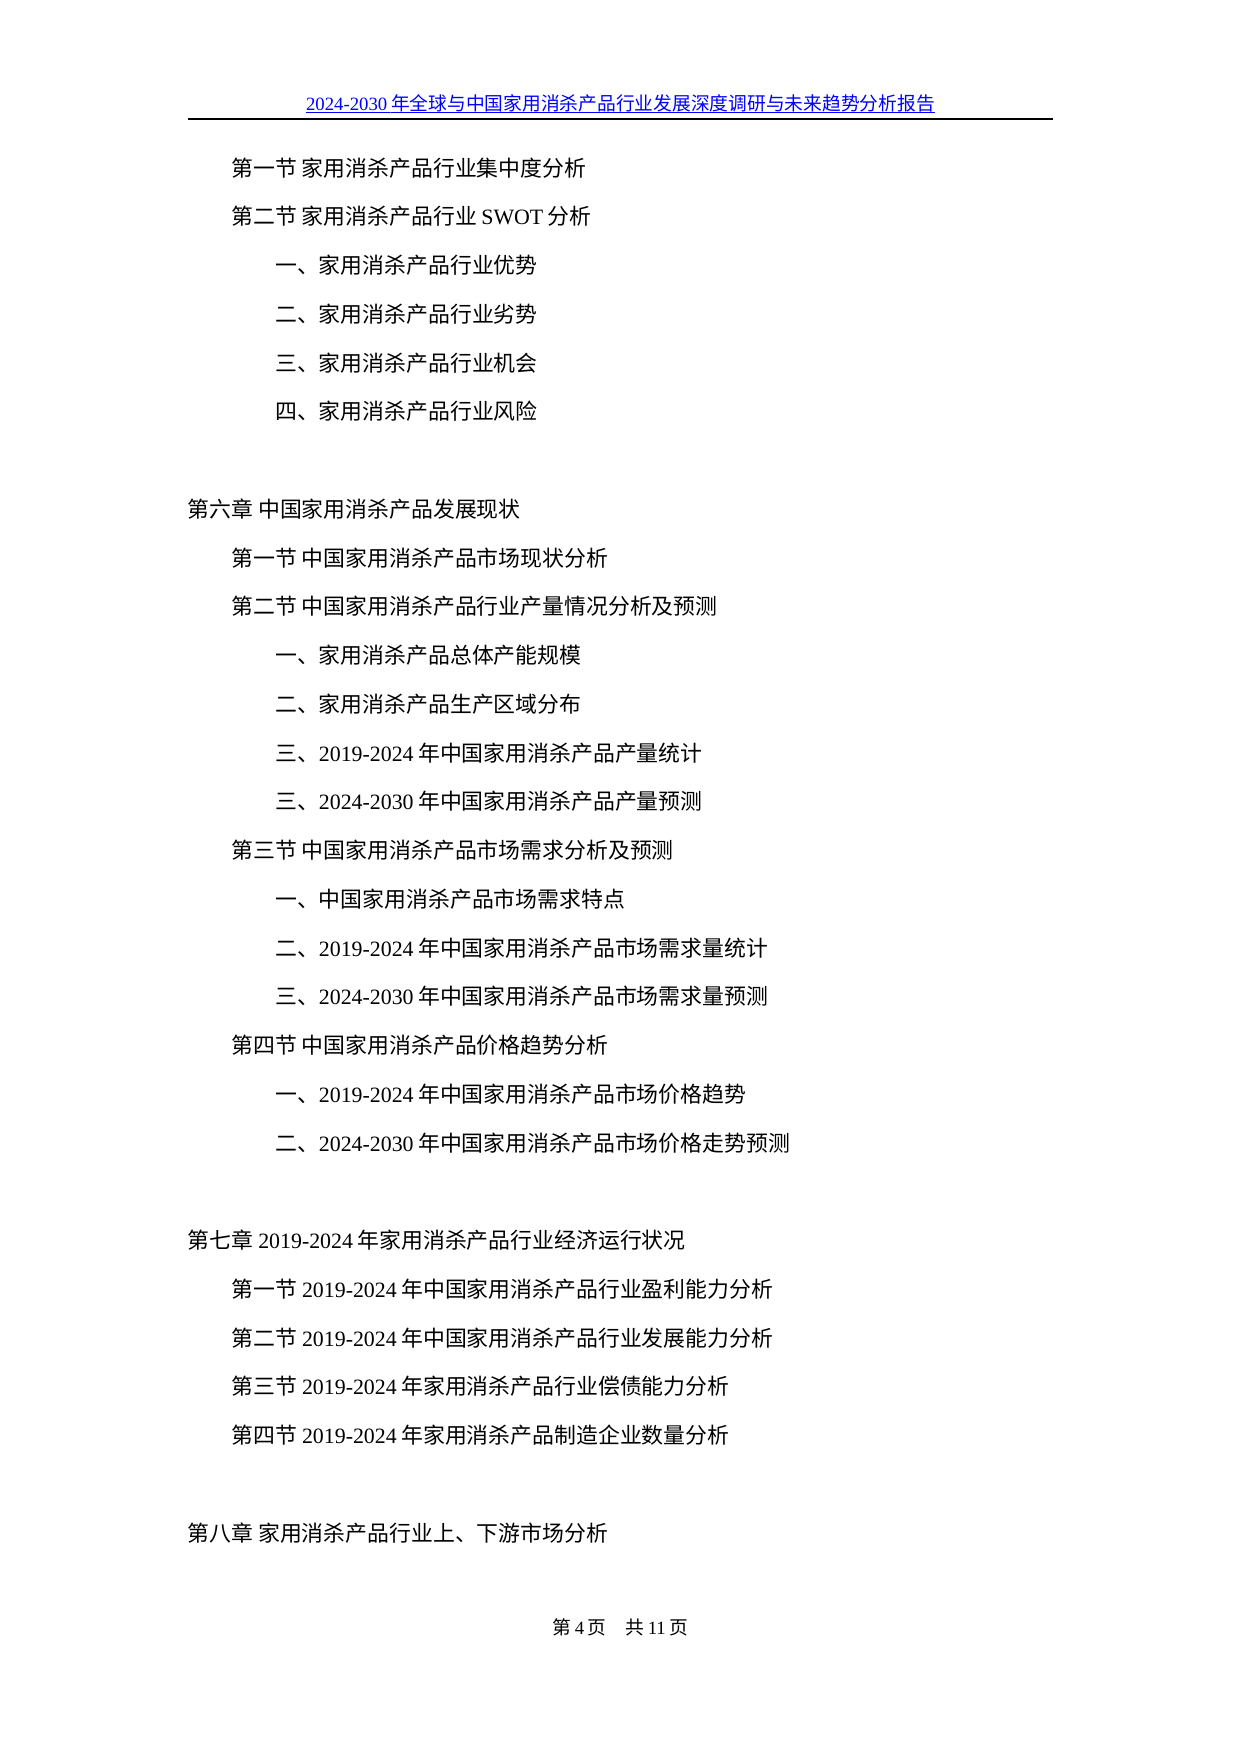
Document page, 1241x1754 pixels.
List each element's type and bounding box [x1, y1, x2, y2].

text [187, 150, 1053, 1548]
